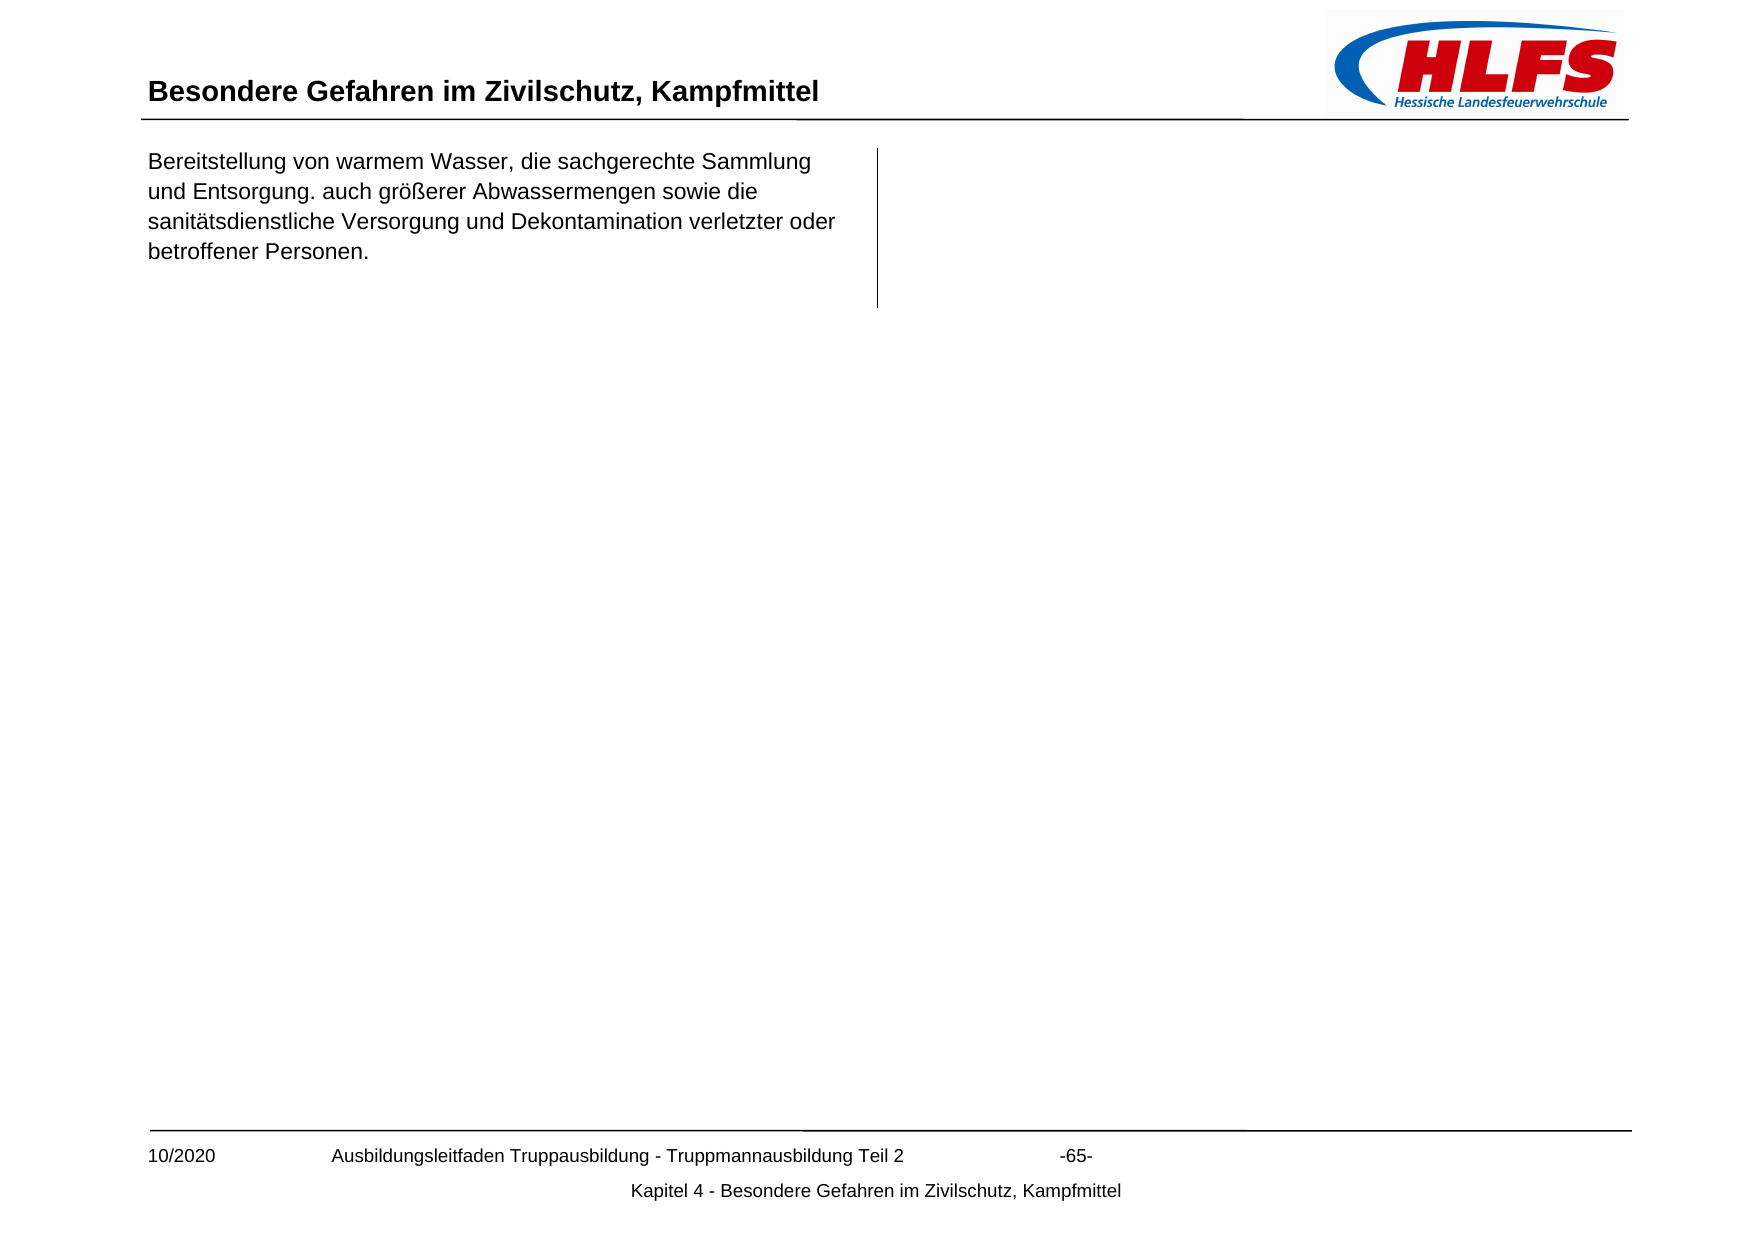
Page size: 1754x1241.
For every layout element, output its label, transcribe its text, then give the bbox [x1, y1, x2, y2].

picture [1324, 9, 1624, 116]
